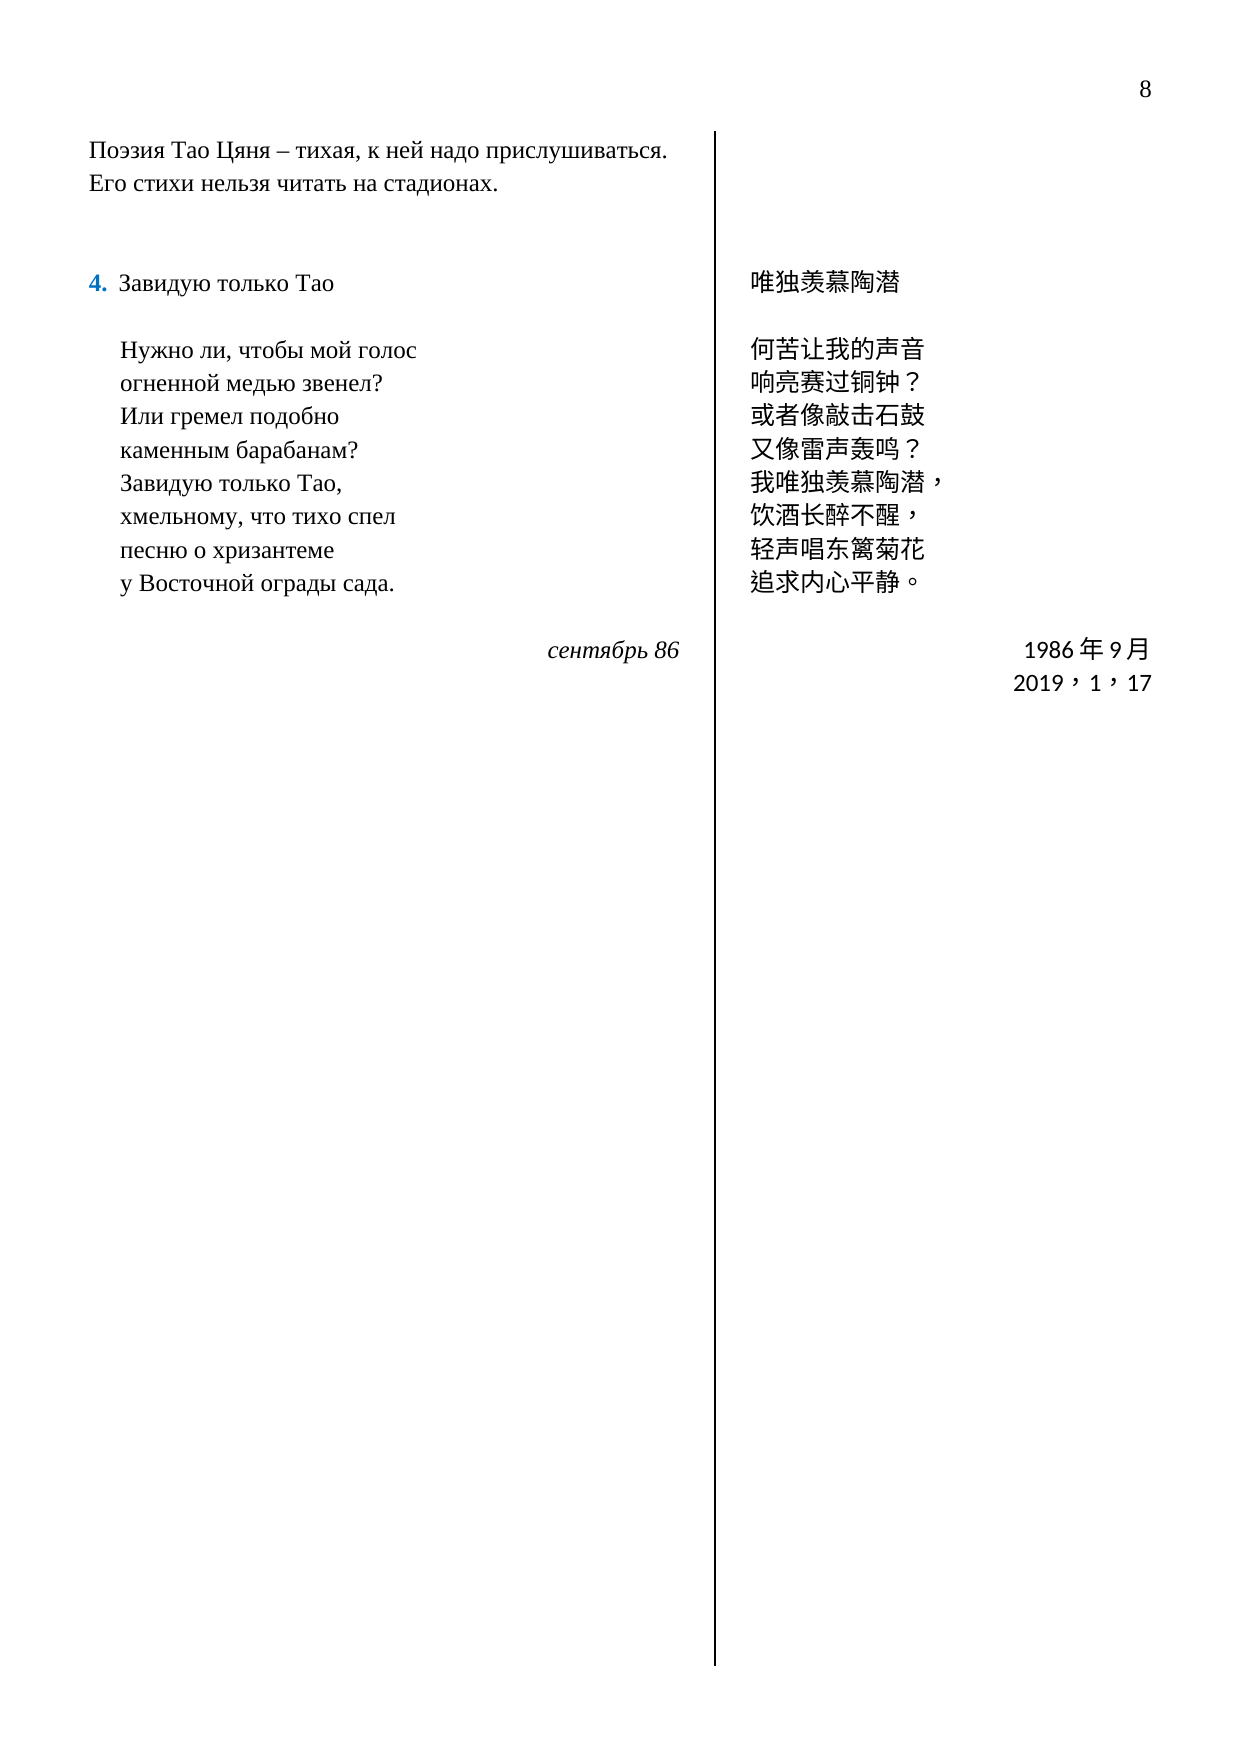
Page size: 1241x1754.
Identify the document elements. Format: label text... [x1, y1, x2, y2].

text 又像雷声轰鸣？ [750, 431, 1152, 465]
text Завидую только Тао, [89, 465, 679, 498]
text Нужно ли, чтобы мой голос [89, 331, 679, 365]
text сентябрь 86 [89, 631, 679, 665]
text 1986年9月 [750, 631, 1152, 665]
text Или гремел подобно [89, 398, 679, 431]
text у Восточной ограды сада. [89, 565, 679, 598]
text 唯独羡慕陶潜 [750, 265, 1152, 298]
text Поэзия Тао Цяня – тихая, к ней надо прислушиваться. Его стихи нельзя читать на стадионах. [89, 131, 679, 198]
list Завидую только Тао [89, 265, 679, 298]
text песню о хризантеме [89, 531, 679, 565]
text 或者像敲击石鼓 [750, 398, 1152, 431]
text хмельному, что тихо спел [89, 498, 679, 531]
text 2019，1，17 [750, 665, 1152, 698]
text 我唯独羡慕陶潜， [750, 465, 1152, 498]
text 轻声唱东篱菊花 [750, 531, 1152, 565]
text 饮酒长醉不醒， [750, 498, 1152, 531]
text 追求内心平静。 [750, 565, 1152, 598]
text каменным барабанам? [89, 431, 679, 465]
text огненной медью звенел? [89, 365, 679, 398]
text 何苦让我的声音 [750, 331, 1152, 365]
text 响亮赛过铜钟？ [750, 365, 1152, 398]
